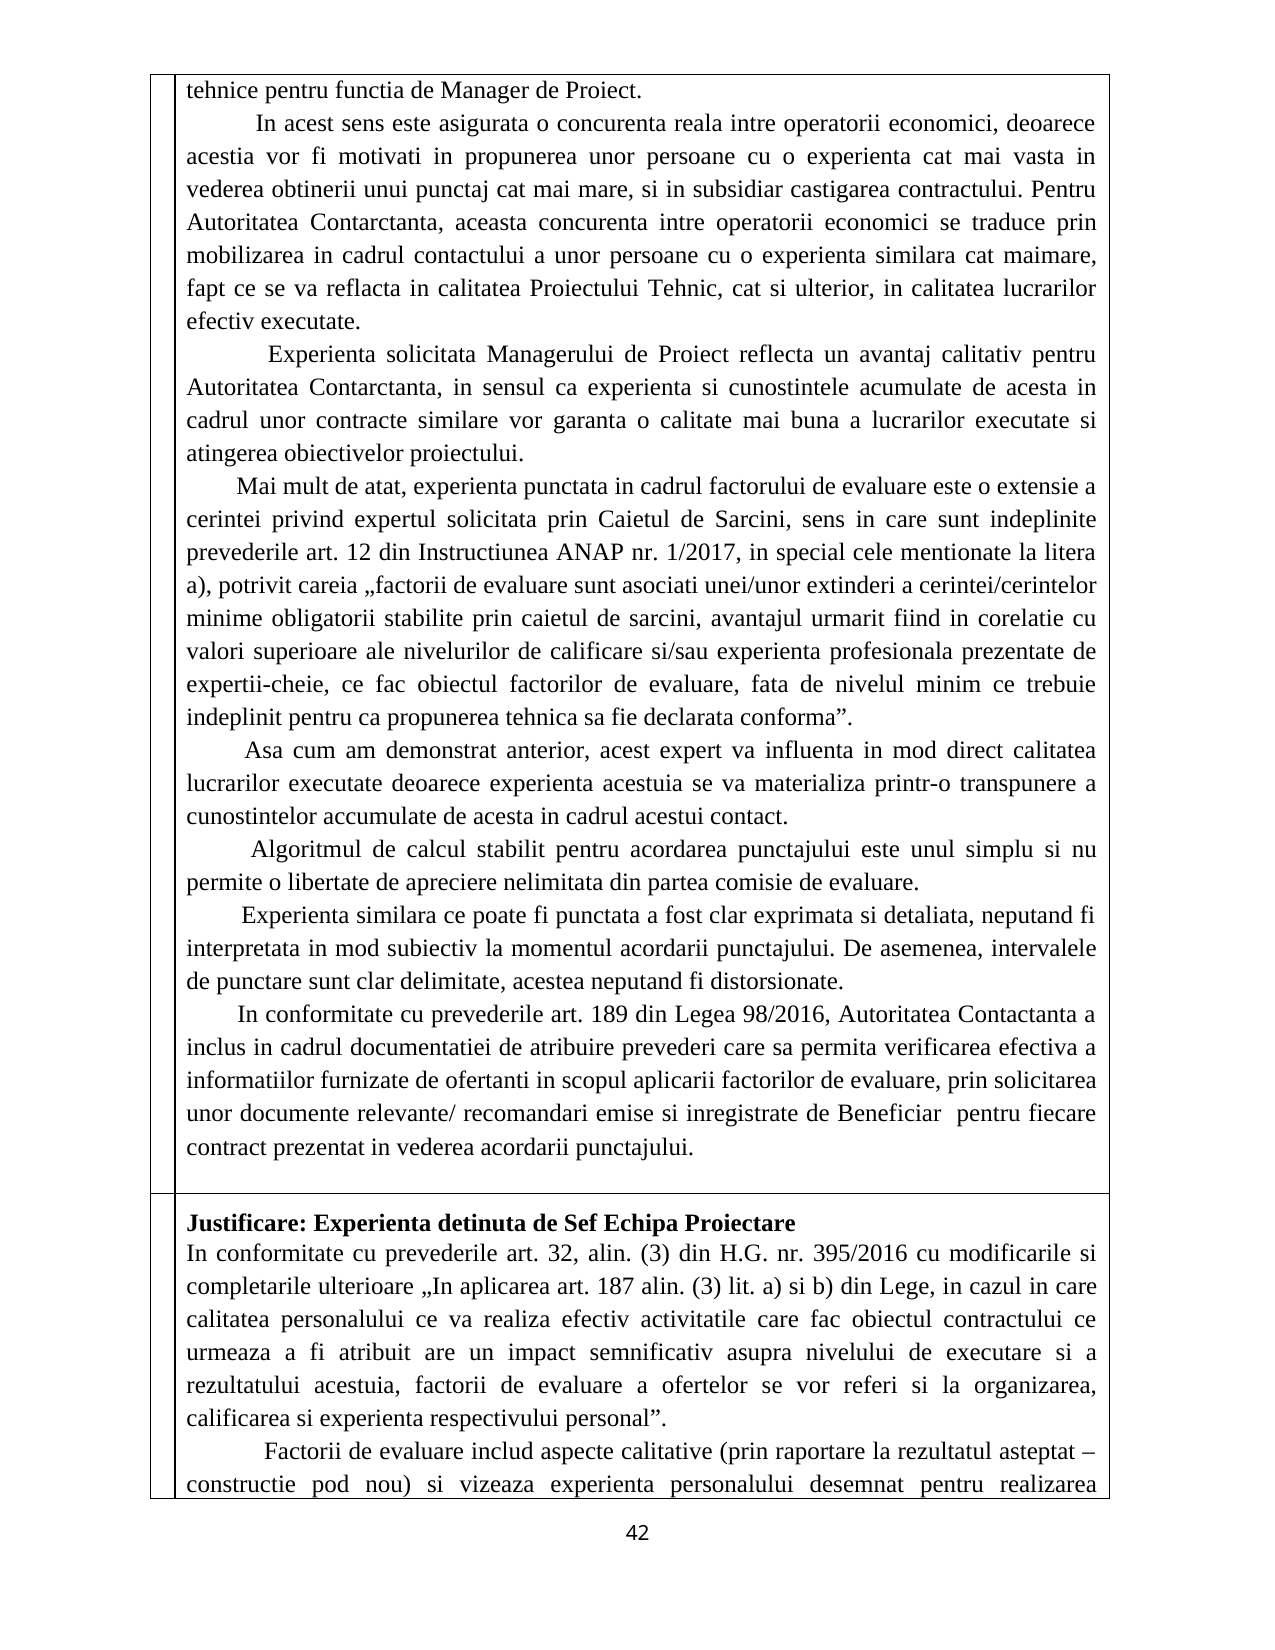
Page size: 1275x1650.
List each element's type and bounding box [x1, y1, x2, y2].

table_cell [176, 75, 1109, 1193]
table_cell [151, 75, 174, 1193]
table_cell [151, 1194, 174, 1498]
table_cell [176, 1194, 1109, 1498]
